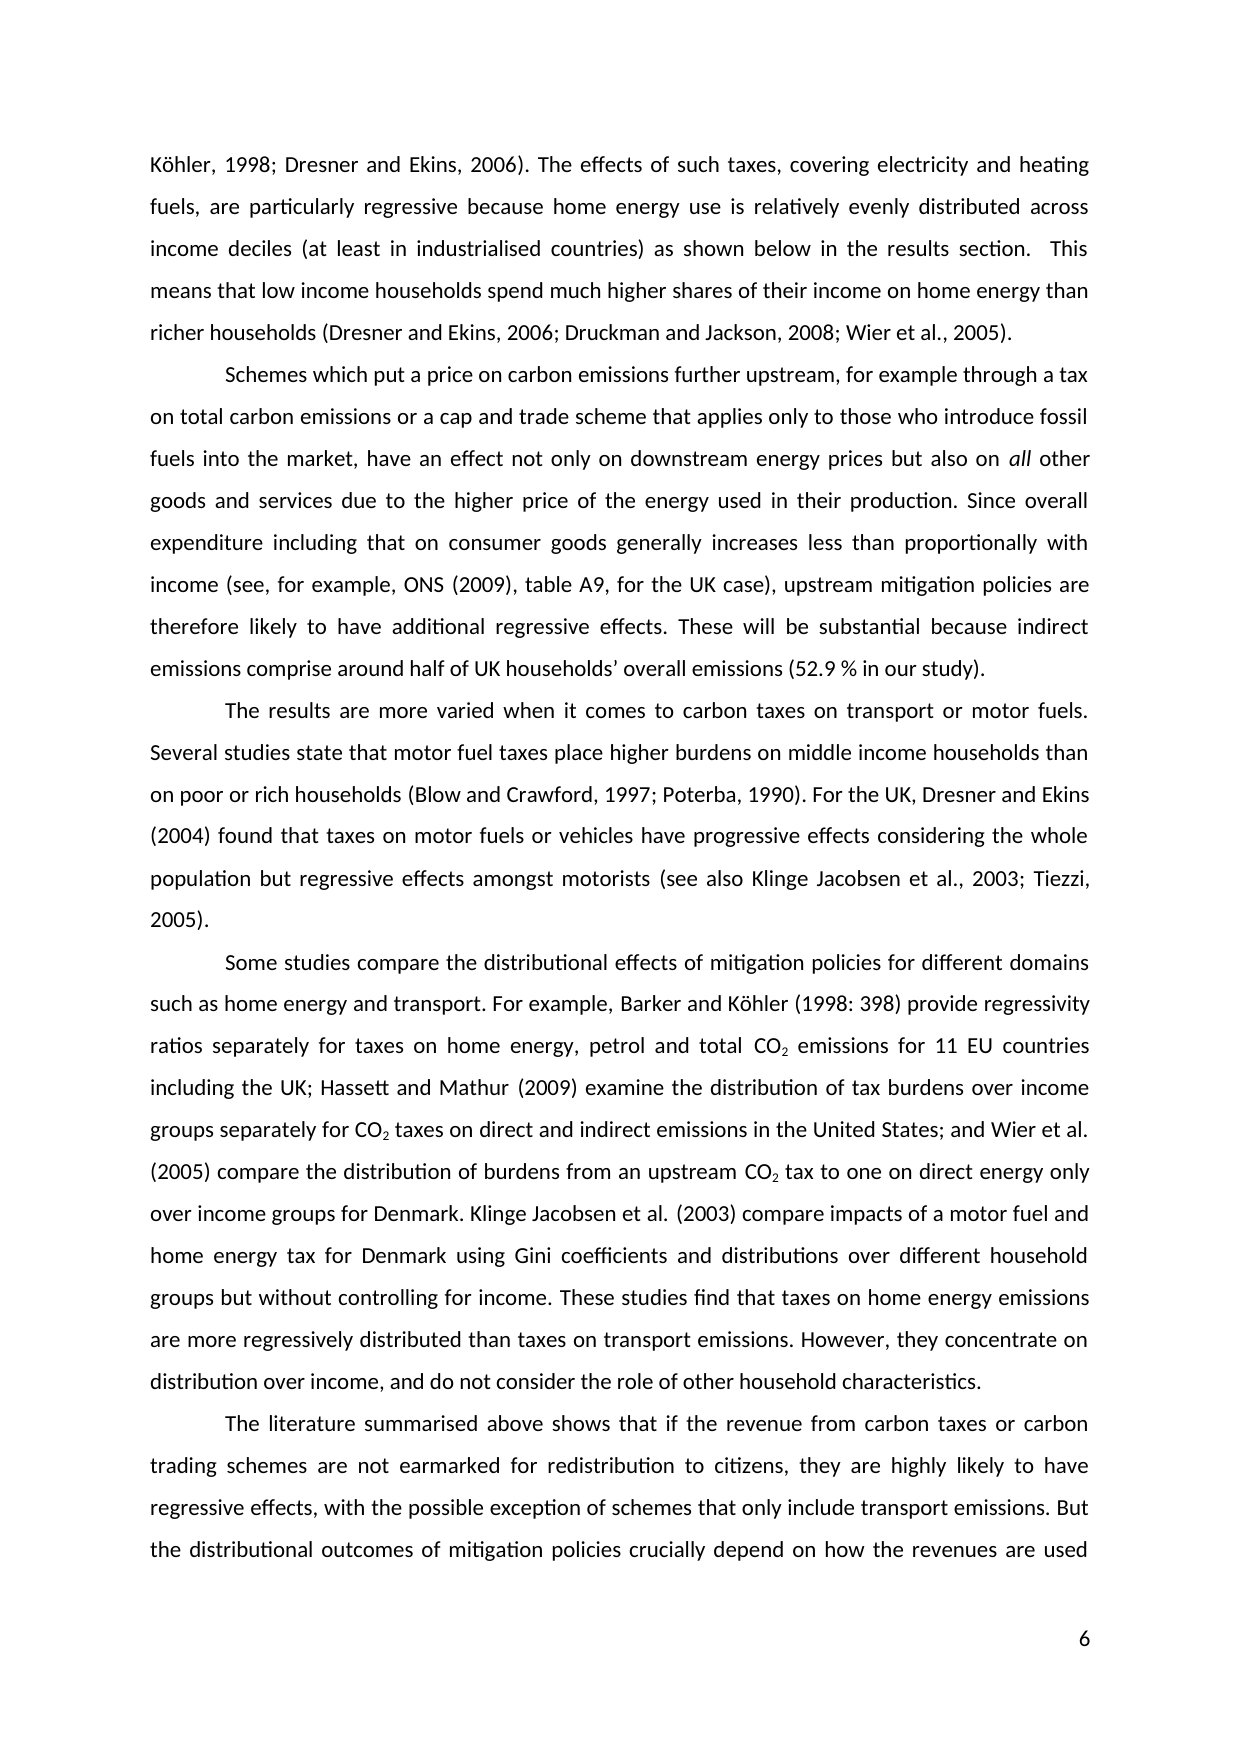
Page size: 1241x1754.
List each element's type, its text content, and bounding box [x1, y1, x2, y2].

text The results are more varied when it comes to carbon taxes on transport or motor fuels. Several studies state that motor fuel taxes place higher burdens on middle income households than on poor or rich households (Blow and Crawford, 1997; Poterba, 1990). For the UK, Dresner and Ekins (2004) found that taxes on motor fuels or vehicles have progressive effects considering the whole population but regressive effects amongst motorists (see also Klinge Jacobsen et al., 2003; Tiezzi, 2005). [150, 696, 1090, 934]
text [150, 1409, 1090, 1563]
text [150, 150, 1090, 346]
text Schemes which put a price on carbon emissions further upstream, for example through a tax on total carbon emissions or a cap and trade scheme that applies only to those who introduce fossil fuels into the market, have an effect not only on downstream energy prices but also on all other goods and services due to the higher price of the energy used in their production. Since overall expenditure including that on consumer goods generally increases less than proportionally with income (see, for example, ONS (2009), table A9, for the UK case), upstream mitigation policies are therefore likely to have additional regressive effects. These will be substantial because indirect emissions comprise around half of UK households’ overall emissions (52.9 % in our study). [150, 360, 1090, 682]
text Some studies compare the distributional effects of mitigation policies for different domains such as home energy and transport. For example, Barker and Köhler (1998: 398) provide regressivity ratios separately for taxes on home energy, petrol and total CO2 emissions for 11 EU countries including the UK; Hassett and Mathur (2009) examine the distribution of tax burdens over income groups separately for CO2 taxes on direct and indirect emissions in the United States; and Wier et al. (2005) compare the distribution of burdens from an upstream CO2 tax to one on direct energy only over income groups for Denmark. Klinge Jacobsen et al. (2003) compare impacts of a motor fuel and home energy tax for Denmark using Gini coefficients and distributions over different household groups but without controlling for income. These studies find that taxes on home energy emissions are more regressively distributed than taxes on transport emissions. However, they concentrate on distribution over income, and do not consider the role of other household characteristics. [150, 948, 1090, 1395]
